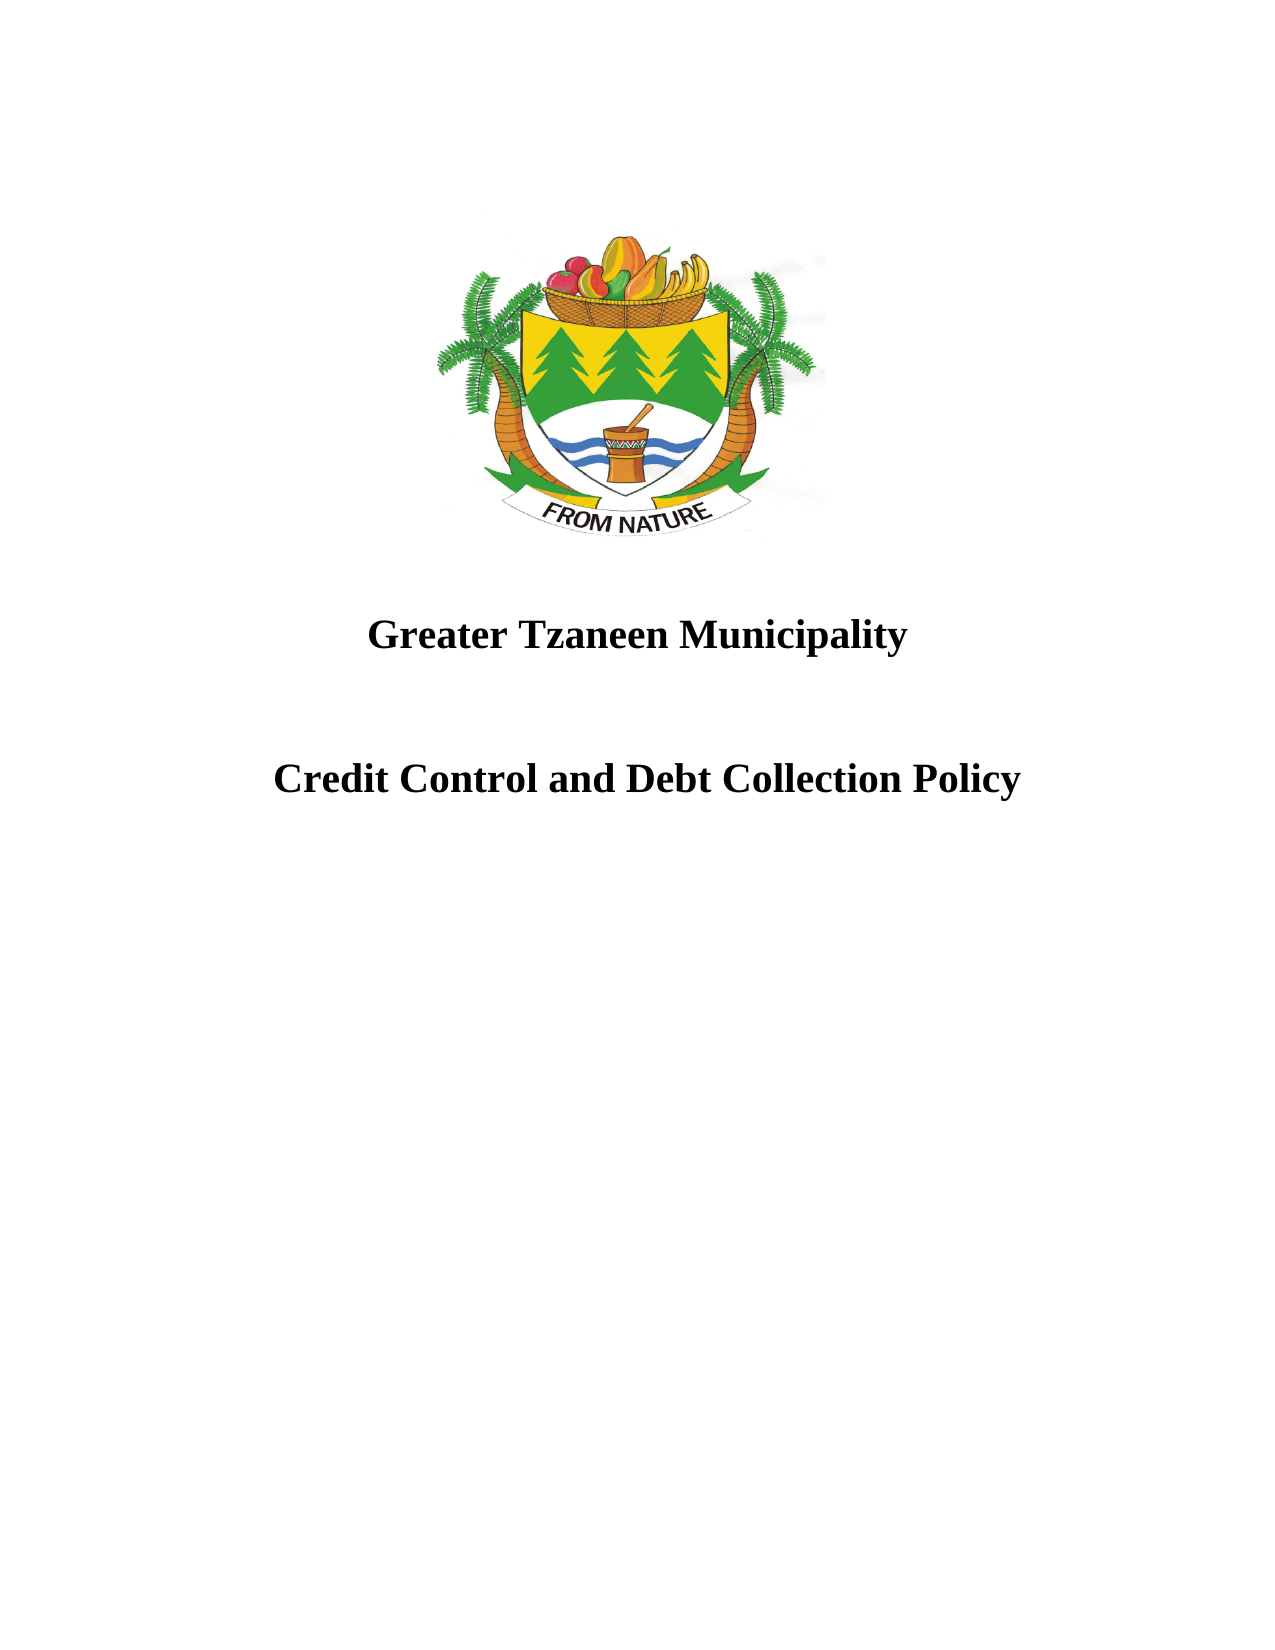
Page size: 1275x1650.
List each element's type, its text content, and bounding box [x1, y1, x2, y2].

text Credit Control and Debt Collection Policy [187, 754, 1087, 802]
picture [431, 206, 826, 544]
text Greater [187, 610, 1087, 658]
